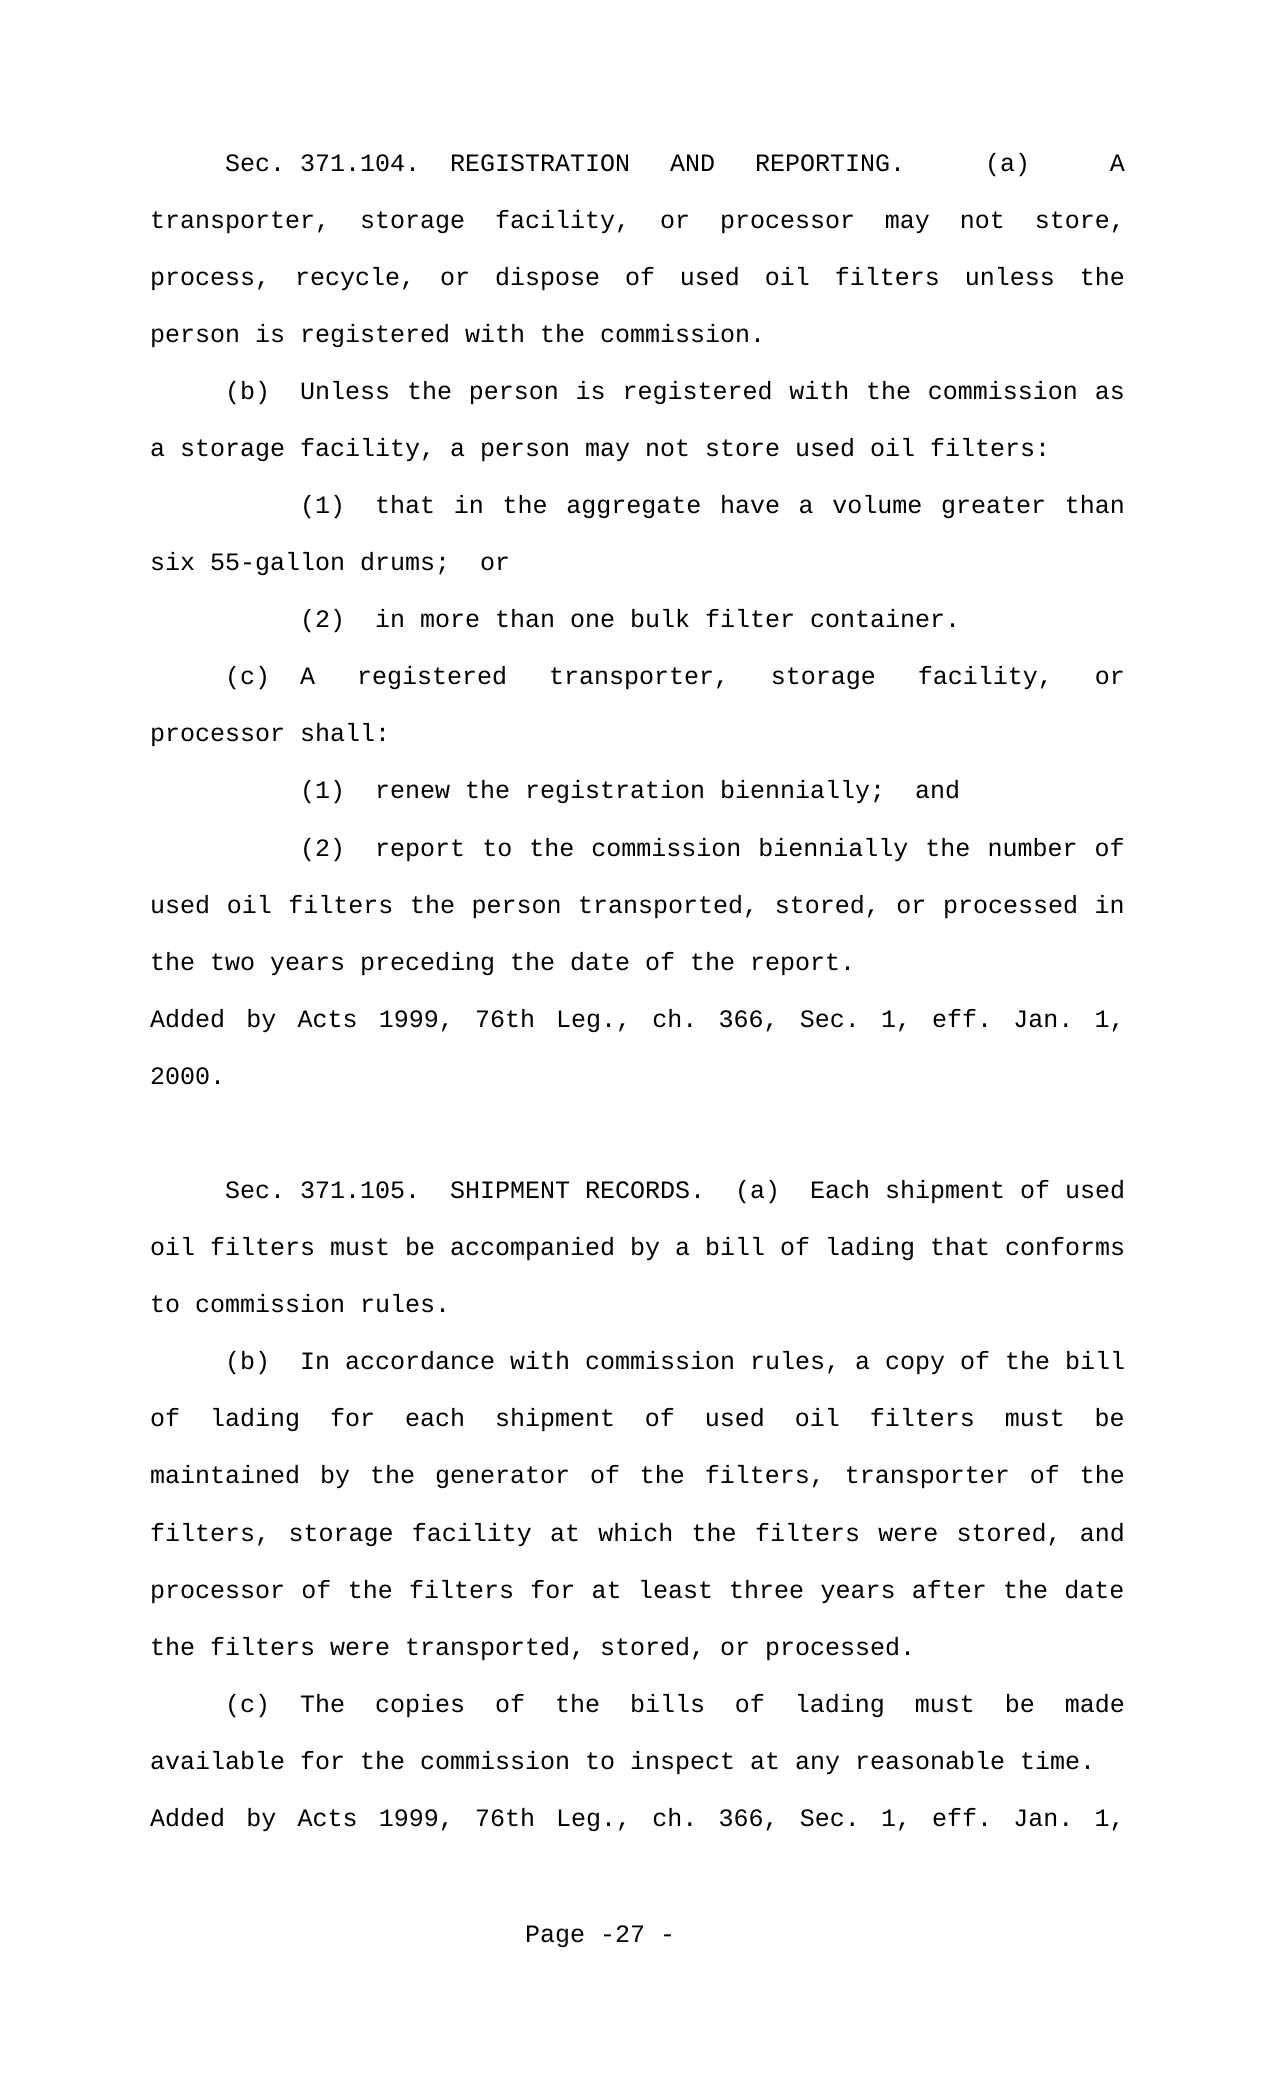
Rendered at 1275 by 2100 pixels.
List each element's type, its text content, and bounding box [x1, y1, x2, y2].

text (2) in more than one bulk filter container. [150, 607, 1125, 635]
text Added by Acts 1999, 76th Leg., ch. 366, Sec. 1, eff. Jan. 1, 2000. [150, 1006, 1125, 1092]
text (b) In accordance with commission rules, a copy of the bill of lading for each shipment of used oil filters must be maintained by the generator of the filters, transporter of the filters, storage facility at which the filters were stored, and processor of the filters for at least three years after the date the filters were transported, stored, or processed. [150, 1349, 1125, 1663]
text (2) report to the commission biennially the number of used oil filters the person transported, stored, or processed in the two years preceding the date of the report. [150, 835, 1125, 978]
text Sec. 371.105. SHIPMENT RECORDS. (a) Each shipment of used oil filters must be accompanied by a bill of lading that conforms to commission rules. [150, 1177, 1125, 1320]
text (1) that in the aggregate have a volume greater than six 55-gallon drums; or [150, 492, 1125, 578]
text (b) Unless the person is registered with the commission as a storage facility, a person may not store used oil filters: [150, 378, 1125, 464]
text (c) A registered transporter, storage facility, or processor shall: [150, 664, 1125, 749]
text (c) The copies of the bills of lading must be made available for the commission to inspect at any reasonable time. [150, 1691, 1125, 1777]
text Sec. 371.104. REGISTRATION AND REPORTING. (a) A transporter, storage facility, or processor may not store, process, recycle, or dispose of used oil filters unless the person is registered with the commission. [150, 150, 1125, 350]
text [150, 1805, 1125, 1834]
text (1) renew the registration biennially; and [150, 778, 1125, 806]
